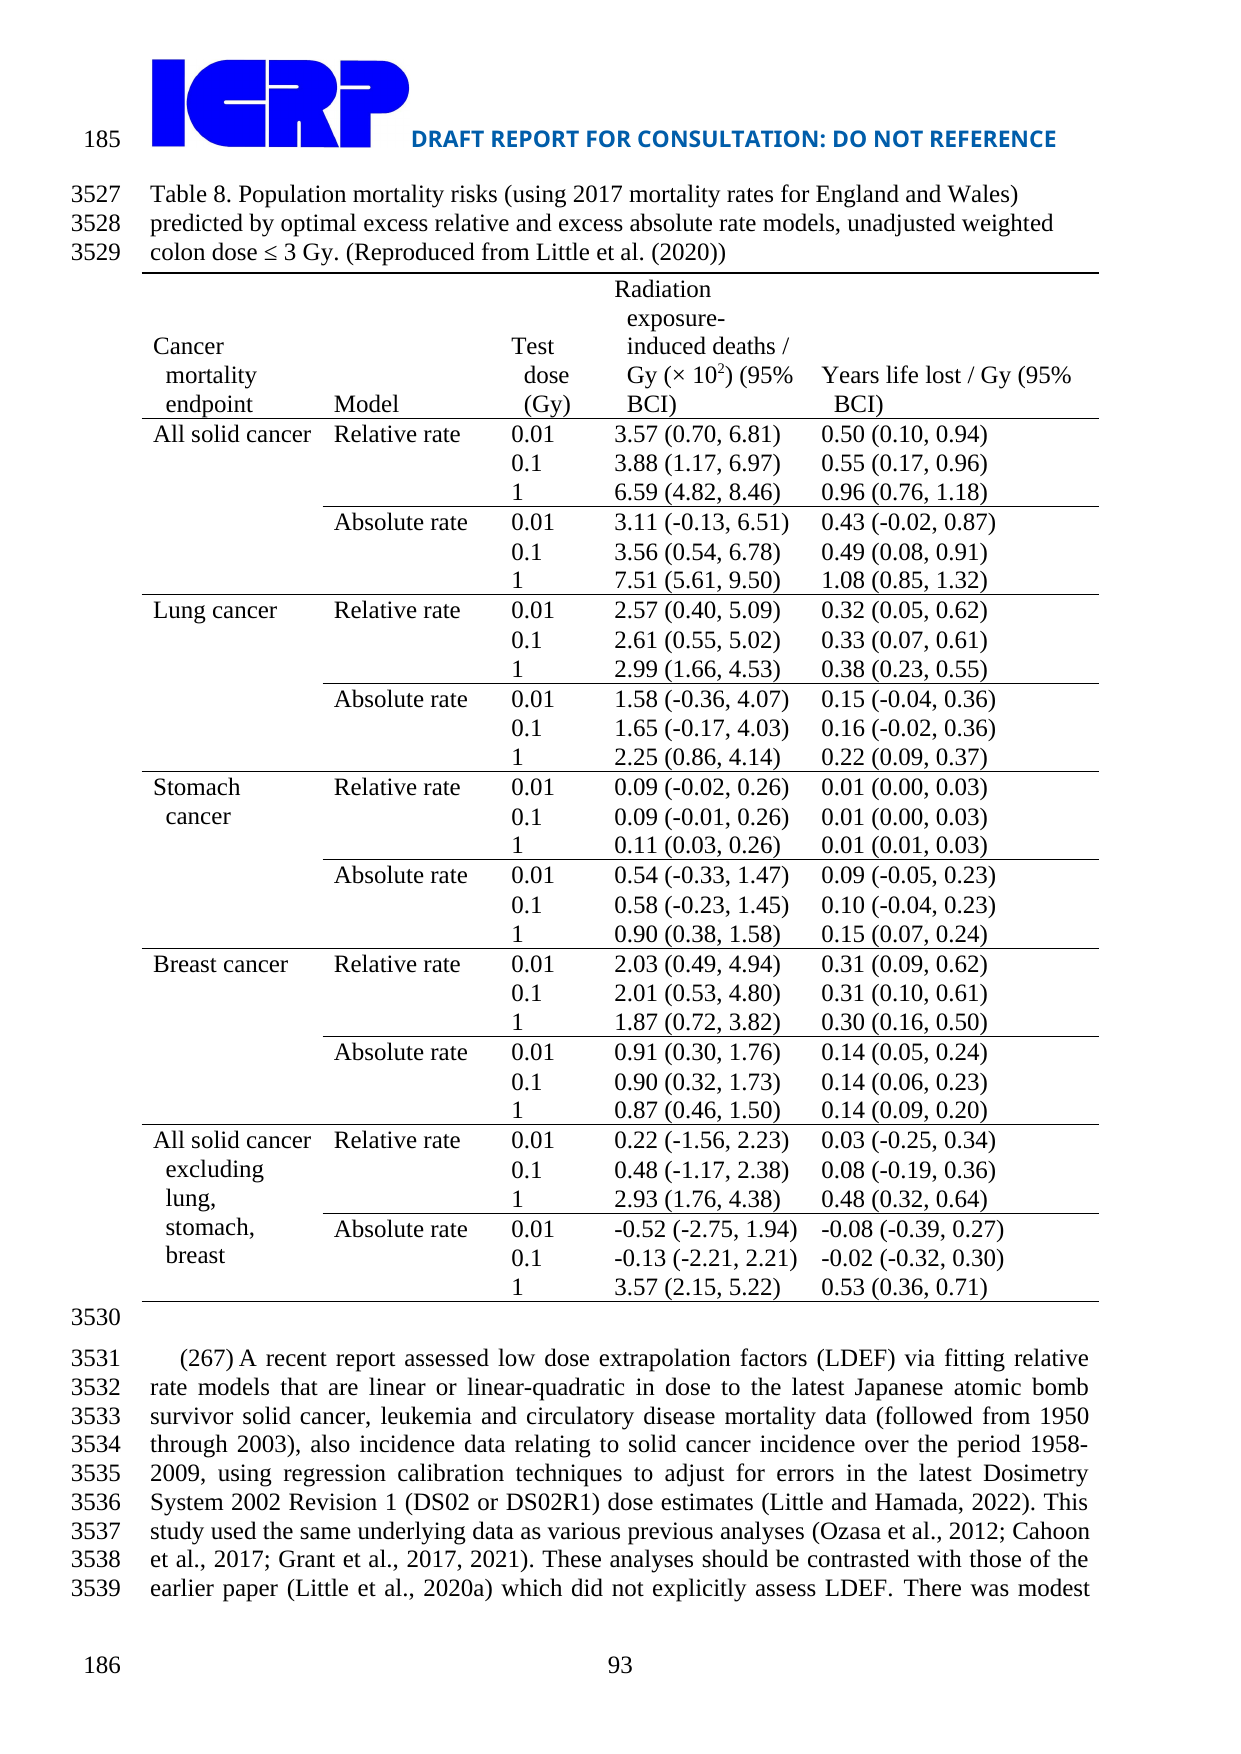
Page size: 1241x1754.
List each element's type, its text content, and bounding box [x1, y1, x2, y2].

table_cell 0.09 (-0.01, 0.26) [603, 801, 810, 831]
table_cell 0.31 (0.09, 0.62) [810, 949, 1098, 977]
table_cell -0.13 (-2.21, 2.21) [603, 1243, 810, 1272]
table_cell 2.93 (1.76, 4.38) [603, 1184, 810, 1213]
table_cell 0.03 (-0.25, 0.34) [810, 1125, 1098, 1154]
table_cell 0.49 (0.08, 0.91) [810, 536, 1098, 566]
table_cell 0.1 [500, 1066, 603, 1096]
table_cell 0.1 [500, 1243, 603, 1272]
table_cell 0.14 (0.05, 0.24) [810, 1037, 1098, 1066]
table_cell 0.01 (0.00, 0.03) [810, 772, 1098, 801]
table_cell 1 [500, 1184, 603, 1213]
table_cell 0.1 [500, 536, 603, 566]
table_cell Absolute rate [323, 1214, 500, 1301]
table_cell 6.59 (4.82, 8.46) [603, 477, 810, 506]
table_cell Relative rate [323, 1125, 500, 1213]
picture [150, 59, 411, 148]
table_cell 0.48 (0.32, 0.64) [810, 1184, 1098, 1213]
table_cell 0.53 (0.36, 0.71) [810, 1272, 1098, 1301]
table_cell 0.09 (-0.02, 0.26) [603, 772, 810, 801]
table_cell Relative rate [323, 595, 500, 683]
table_cell 2.03 (0.49, 4.94) [603, 949, 810, 977]
table_cell 0.01 (0.01, 0.03) [810, 831, 1098, 859]
table_header Model [323, 274, 500, 418]
table_cell 0.90 (0.38, 1.58) [603, 919, 810, 948]
table_cell 0.14 (0.06, 0.23) [810, 1066, 1098, 1096]
table_cell Absolute rate [323, 507, 500, 594]
table_cell 0.1 [500, 448, 603, 477]
table_cell 0.01 [500, 1037, 603, 1066]
table_cell 0.54 (-0.33, 1.47) [603, 860, 810, 889]
table_cell 0.01 [500, 507, 603, 536]
table_cell Absolute rate [323, 684, 500, 771]
table_cell 0.96 (0.76, 1.18) [810, 477, 1098, 506]
table_header Cancer mortality endpoint [142, 274, 322, 418]
table_cell All solid cancer excluding lung, stomach, breast [142, 1125, 322, 1301]
table_cell 3.88 (1.17, 6.97) [603, 448, 810, 477]
table_cell 0.01 [500, 949, 603, 977]
table_cell 0.90 (0.32, 1.73) [603, 1066, 810, 1096]
table_cell 1 [500, 566, 603, 594]
table_cell 0.08 (-0.19, 0.36) [810, 1154, 1098, 1184]
table_cell 0.01 [500, 860, 603, 889]
title Table 8. Population mortality risks (using 2017 mortality rates for England and Wales) predicted by optimal excess relative and excess absolute rate models, unadjusted weighted colon dose ≤ 3 Gy. (Reproduced from Little et al. (2020)) [150, 179, 1090, 266]
table_cell 1 [500, 1007, 603, 1036]
table_cell 0.01 [500, 1125, 603, 1154]
table_cell Stomach cancer [142, 772, 322, 948]
table_cell 0.11 (0.03, 0.26) [603, 831, 810, 859]
table_cell 2.57 (0.40, 5.09) [603, 595, 810, 624]
table_cell 0.30 (0.16, 0.50) [810, 1007, 1098, 1036]
table_cell 0.91 (0.30, 1.76) [603, 1037, 810, 1066]
table_cell 7.51 (5.61, 9.50) [603, 566, 810, 594]
table_cell 0.01 [500, 1214, 603, 1242]
table_cell 0.01 [500, 772, 603, 801]
table_cell 1.87 (0.72, 3.82) [603, 1007, 810, 1036]
table_cell 1.58 (-0.36, 4.07) [603, 684, 810, 712]
table_cell 0.01 [500, 419, 603, 447]
table_cell 3.56 (0.54, 6.78) [603, 536, 810, 566]
table_cell 0.01 [500, 595, 603, 624]
table_cell 2.25 (0.86, 4.14) [603, 742, 810, 771]
table_cell 1 [500, 831, 603, 859]
table_cell 0.1 [500, 801, 603, 831]
table_cell -0.52 (-2.75, 1.94) [603, 1214, 810, 1242]
table_cell 3.57 (0.70, 6.81) [603, 419, 810, 447]
table_header Years life lost / Gy (95% BCI) [810, 274, 1098, 418]
table_cell 0.1 [500, 889, 603, 919]
table_cell 1.65 (-0.17, 4.03) [603, 713, 810, 742]
table_cell -0.08 (-0.39, 0.27) [810, 1214, 1098, 1242]
table_cell 2.01 (0.53, 4.80) [603, 978, 810, 1007]
table_header Radiation exposure-induced deaths / Gy (× 102) (95% BCI) [603, 274, 810, 418]
table_cell 1 [500, 1272, 603, 1301]
table_cell 0.55 (0.17, 0.96) [810, 448, 1098, 477]
table_cell 0.22 (0.09, 0.37) [810, 742, 1098, 771]
table_cell 0.1 [500, 1154, 603, 1184]
table_cell 0.22 (-1.56, 2.23) [603, 1125, 810, 1154]
table_cell 0.32 (0.05, 0.62) [810, 595, 1098, 624]
table_cell Relative rate [323, 949, 500, 1036]
table_cell 0.43 (-0.02, 0.87) [810, 507, 1098, 536]
table_cell 3.11 (-0.13, 6.51) [603, 507, 810, 536]
table_cell 2.61 (0.55, 5.02) [603, 624, 810, 654]
table_cell 0.48 (-1.17, 2.38) [603, 1154, 810, 1184]
table_cell Relative rate [323, 419, 500, 506]
table_cell 0.58 (-0.23, 1.45) [603, 889, 810, 919]
table_cell 1 [500, 919, 603, 948]
table_cell 3.57 (2.15, 5.22) [603, 1272, 810, 1301]
table_header Test dose (Gy) [500, 274, 603, 418]
table_cell 1 [500, 1096, 603, 1124]
table_cell 0.31 (0.10, 0.61) [810, 978, 1098, 1007]
table_cell 0.38 (0.23, 0.55) [810, 654, 1098, 683]
table_cell -0.02 (-0.32, 0.30) [810, 1243, 1098, 1272]
table_cell Relative rate [323, 772, 500, 859]
table_cell Breast cancer [142, 949, 322, 1124]
table_cell 1 [500, 477, 603, 506]
table_cell 0.10 (-0.04, 0.23) [810, 889, 1098, 919]
table_cell 0.15 (0.07, 0.24) [810, 919, 1098, 948]
table_cell 0.1 [500, 978, 603, 1007]
table_cell 0.01 (0.00, 0.03) [810, 801, 1098, 831]
table_cell 0.33 (0.07, 0.61) [810, 624, 1098, 654]
table_cell 1 [500, 654, 603, 683]
table_cell 0.50 (0.10, 0.94) [810, 419, 1098, 447]
table_cell Absolute rate [323, 1037, 500, 1124]
table_cell 1 [500, 742, 603, 771]
table_cell 0.1 [500, 624, 603, 654]
table_cell All solid cancer [142, 419, 322, 594]
table_cell 0.16 (-0.02, 0.36) [810, 713, 1098, 742]
table_cell 0.14 (0.09, 0.20) [810, 1096, 1098, 1124]
table_cell 0.1 [500, 713, 603, 742]
table_cell Lung cancer [142, 595, 322, 771]
table_cell 0.15 (-0.04, 0.36) [810, 684, 1098, 712]
table_cell 1.08 (0.85, 1.32) [810, 566, 1098, 594]
table_cell 0.01 [500, 684, 603, 712]
table_cell 2.99 (1.66, 4.53) [603, 654, 810, 683]
table_cell 0.09 (-0.05, 0.23) [810, 860, 1098, 889]
table_cell 0.87 (0.46, 1.50) [603, 1096, 810, 1124]
table_cell Absolute rate [323, 860, 500, 948]
